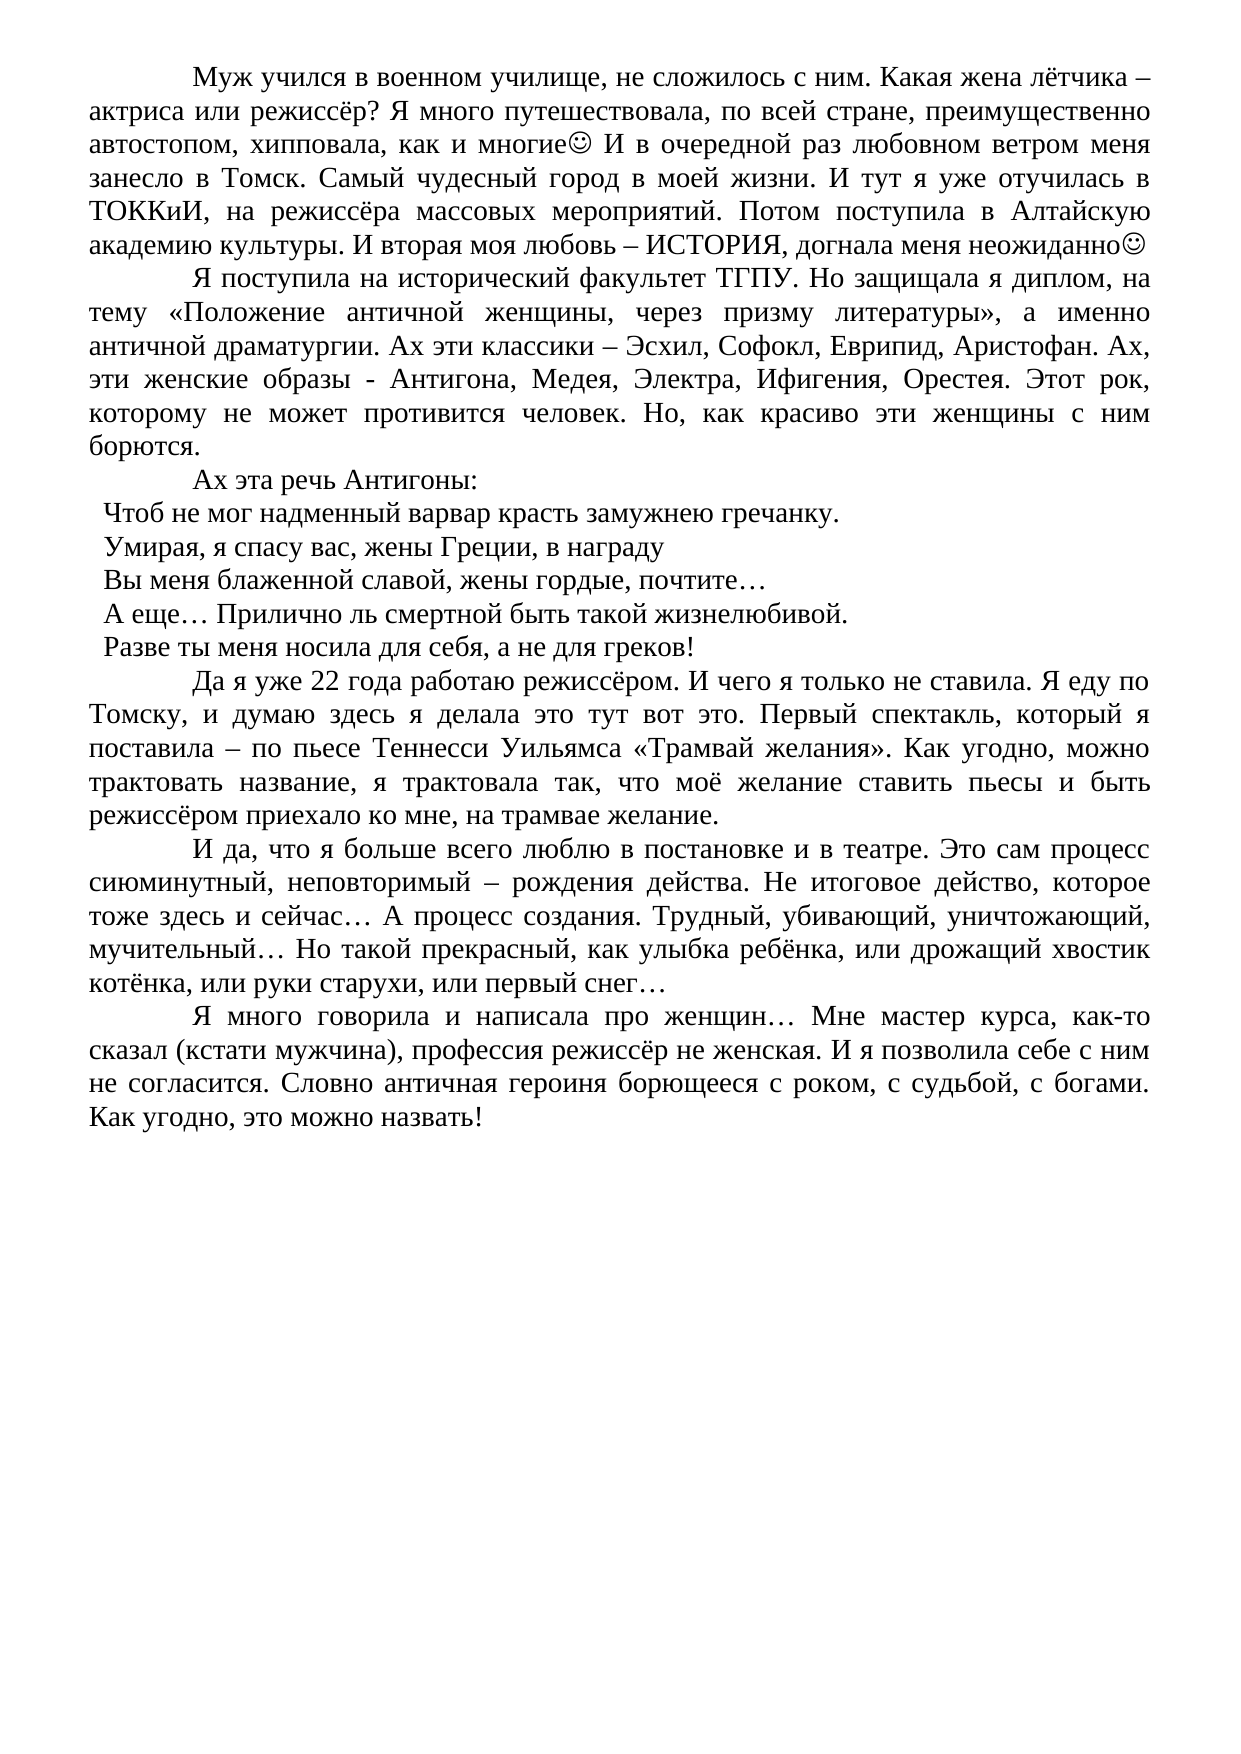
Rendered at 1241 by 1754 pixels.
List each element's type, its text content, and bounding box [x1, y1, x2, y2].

text Да я уже 22 года работаю режиссёром. И чего я только не ставила. Я еду по Томску, и думаю здесь я делала это тут вот это. Первый спектакль, который я поставила – по пьесе Теннесси Уильямса «Трамвай желания». Как угодно, можно трактовать название, я трактовала так, что моё желание ставить пьесы и быть режиссёром приехало ко мне, на трамвае желание. [88, 663, 1152, 831]
text Чтоб не мог надменный варвар красть замужнею гречанку. [88, 495, 1152, 529]
text И да, что я больше всего люблю в постановке и в театре. Это сам процесс сиюминутный, неповторимый – рождения действа. Не итоговое действо, которое тоже здесь и сейчас… А процесс создания. Трудный, убивающий, уничтожающий, мучительный… Но такой прекрасный, как улыбка ребёнка, или дрожащий хвостик котёнка, или руки старухи, или первый снег… [88, 831, 1152, 998]
text Ах эта речь Антигоны: [88, 462, 1152, 495]
text Муж учился в военном училище, не сложилось с ним. Какая жена лётчика – актриса или режиссёр? Я много путешествовала, по всей стране, преимущественно автостопом, хипповала, как и многие И в очередной раз любовном ветром меня занесло в Томск. Самый чудесный город в моей жизни. И тут я уже отучилась в ТОККиИ, на режиссёра массовых мероприятий. Потом поступила в Алтайскую академию культуры. И вторая моя любовь – ИСТОРИЯ, догнала меня неожиданно [88, 59, 1152, 261]
text Разве ты меня носила для себя, а не для греков! [88, 629, 1152, 663]
text Умирая, я спасу вас, жены Греции, в награду [88, 529, 1152, 562]
text Я поступила на исторический факультет ТГПУ. Но защищала я диплом, на тему «Положение античной женщины, через призму литературы», а именно античной драматургии. Ах эти классики – Эсхил, Софокл, Еврипид, Аристофан. Ах, эти женские образы - Антигона, Медея, Электра, Ифигения, Орестея. Этот рок, которому не может противится человек. Но, как красиво эти женщины с ним борются. [88, 261, 1152, 462]
text Я много говорила и написала про женщин… Мне мастер курса, как-то сказал (кстати мужчина), профессия режиссёр не женская. И я позволила себе с ним не согласится. Словно античная героиня борющееся с роком, с судьбой, с богами. Как угодно, это можно назвать! [88, 998, 1152, 1133]
text А еще… Прилично ль смертной быть такой жизнелюбивой. [88, 596, 1152, 629]
text Вы меня блаженной славой, жены гордые, почтите… [88, 562, 1152, 596]
